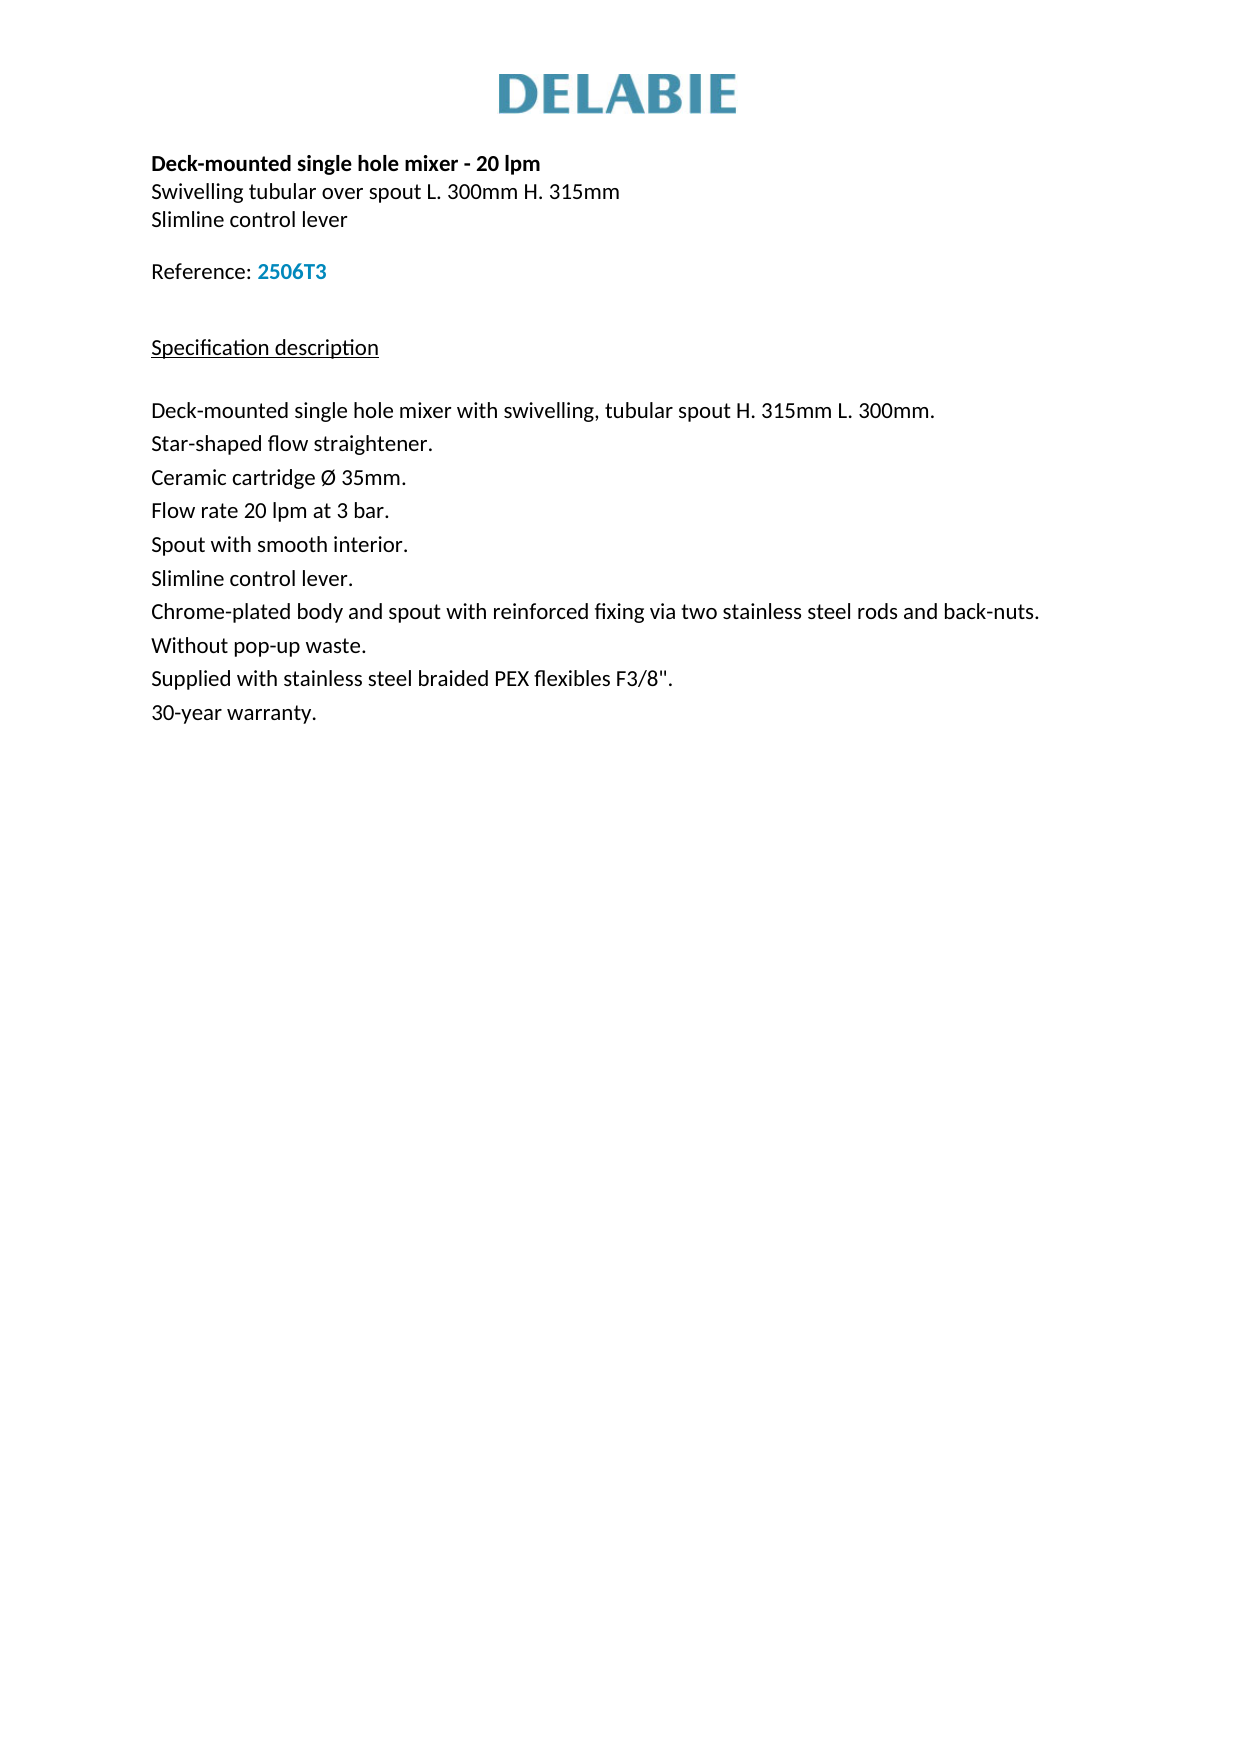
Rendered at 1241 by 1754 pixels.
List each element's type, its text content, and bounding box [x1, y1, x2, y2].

text Flow rate 20 lpm at 3 bar. [151, 497, 1084, 525]
text Supplied with stainless steel braided PEX flexibles F3/8". [151, 664, 1084, 692]
text Ceramic cartridge Ø 35mm. [151, 463, 1084, 491]
text Star-shaped flow straightener. [151, 429, 1084, 458]
text Specification description [151, 333, 1084, 361]
text 30-year warranty. [151, 698, 1084, 726]
text Without pop-up waste. [151, 631, 1084, 659]
text Spout with smooth interior. [151, 530, 1084, 558]
text Deck-mounted single hole mixer with swivelling, tubular spout H. 315mm L. 300mm. [151, 396, 1084, 424]
text Swivelling tubular over spout L. 300mm H. 315mm [151, 177, 1084, 205]
text Deck-mounted single hole mixer - 20 lpm [151, 149, 1084, 177]
text Slimline control lever [151, 205, 1084, 233]
text Chrome-plated body and spout with reinforced fixing via two stainless steel rods and back-nuts. [151, 597, 1084, 625]
picture [497, 74, 738, 114]
text Reference: 2506T3 [151, 257, 1084, 285]
text Slimline control lever. [151, 564, 1084, 592]
